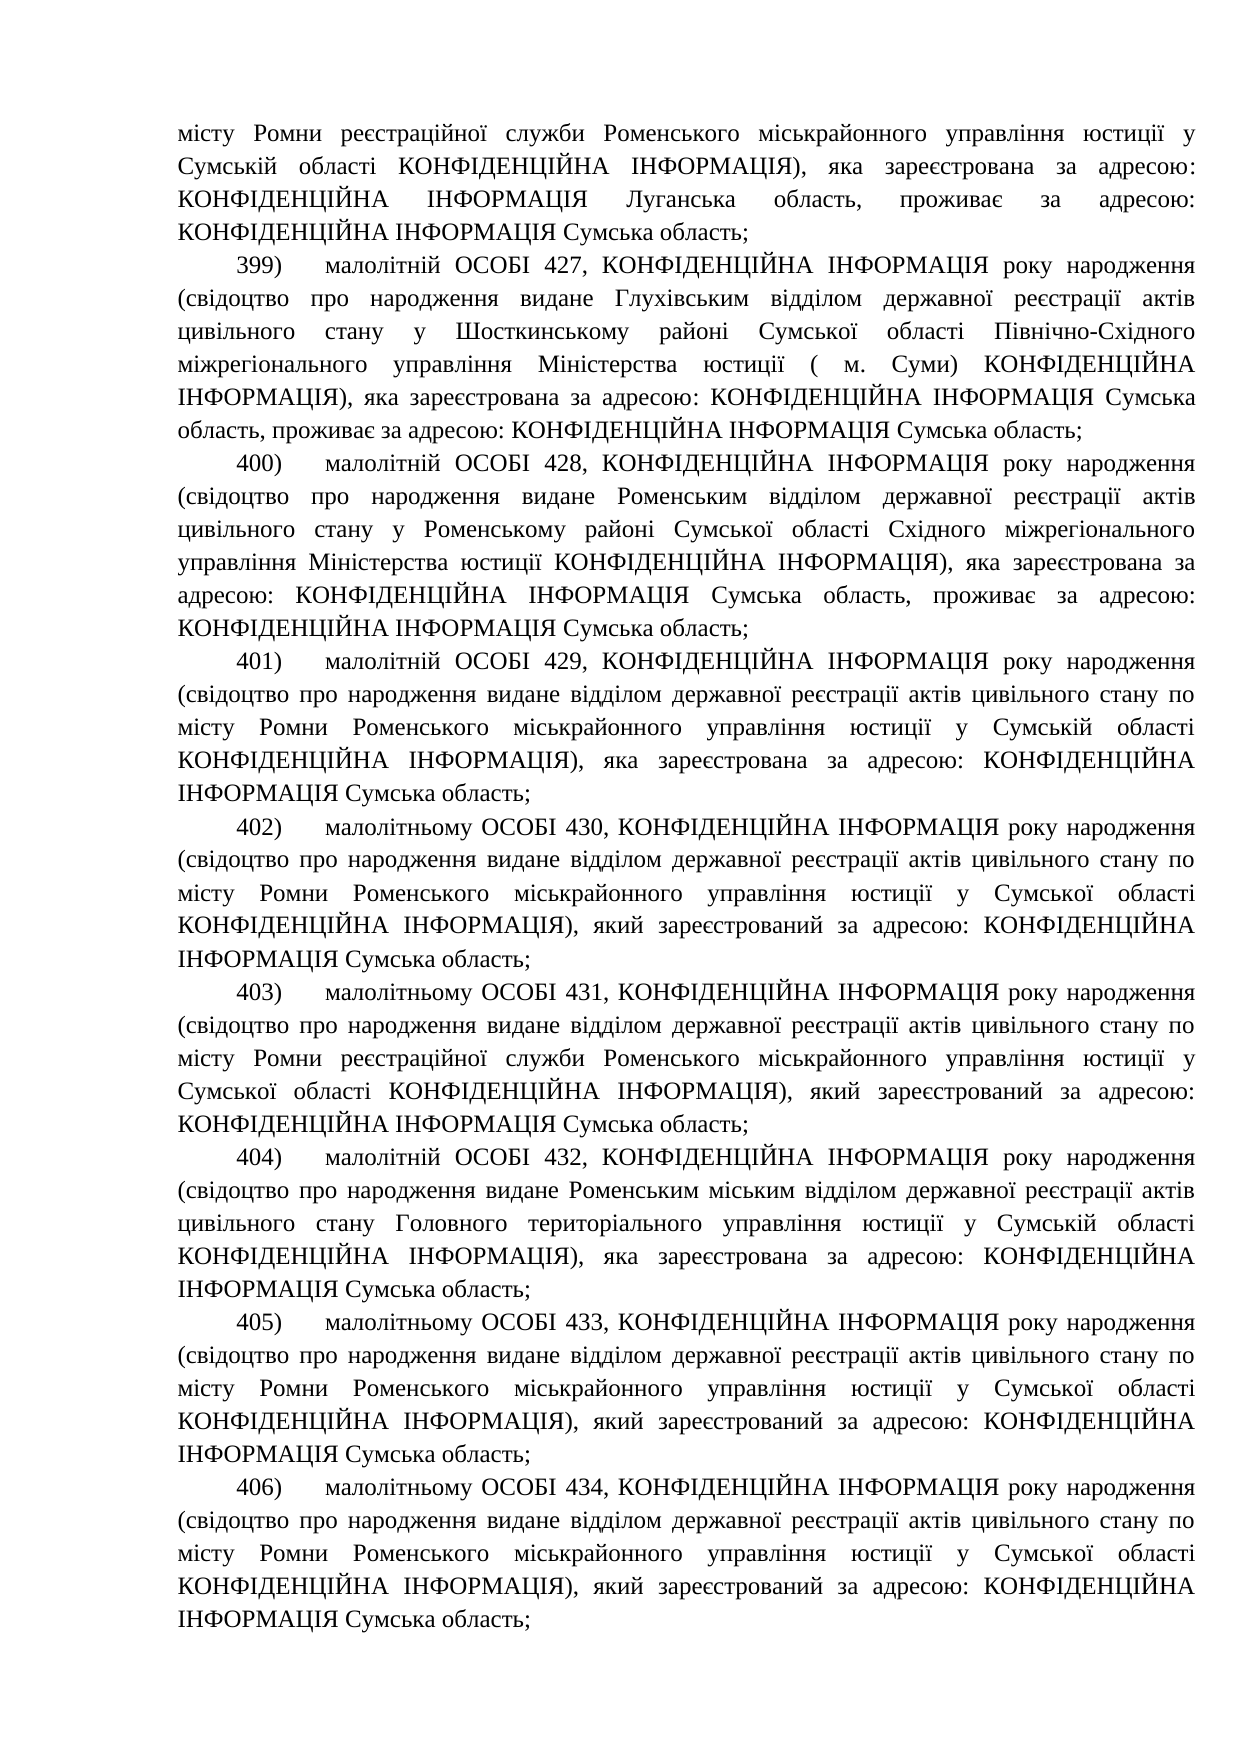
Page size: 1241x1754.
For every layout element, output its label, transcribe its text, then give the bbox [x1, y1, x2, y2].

list малолітньому ОСОБІ 430, КОНФІДЕНЦІЙНА ІНФОРМАЦІЯ року народження (свідоцтво про народження видане відділом державної реєстрації актів цивільного стану по місту Ромни Роменського міськрайонного управління юстиції у Сумської області КОНФІДЕНЦІЙНА ІНФОРМАЦІЯ), який зареєстрований за адресою: КОНФІДЕНЦІЙНА ІНФОРМАЦІЯ Сумська область; [177, 812, 1196, 972]
list малолітньому ОСОБІ 433, КОНФІДЕНЦІЙНА ІНФОРМАЦІЯ року народження (свідоцтво про народження видане відділом державної реєстрації актів цивільного стану по місту Ромни Роменського міськрайонного управління юстиції у Сумської області КОНФІДЕНЦІЙНА ІНФОРМАЦІЯ), який зареєстрований за адресою: КОНФІДЕНЦІЙНА ІНФОРМАЦІЯ Сумська область; [177, 1307, 1196, 1468]
list малолітньому ОСОБІ 431, КОНФІДЕНЦІЙНА ІНФОРМАЦІЯ року народження (свідоцтво про народження видане відділом державної реєстрації актів цивільного стану по місту Ромни реєстраційної служби Роменського міськрайонного управління юстиції у Сумської області КОНФІДЕНЦІЙНА ІНФОРМАЦІЯ), який зареєстрований за адресою: КОНФІДЕНЦІЙНА ІНФОРМАЦІЯ Сумська область; [177, 977, 1196, 1137]
list малолітній ОСОБІ 429, КОНФІДЕНЦІЙНА ІНФОРМАЦІЯ року народження (свідоцтво про народження видане відділом державної реєстрації актів цивільного стану по місту Ромни Роменського міськрайонного управління юстиції у Сумській області КОНФІДЕНЦІЙНА ІНФОРМАЦІЯ), яка зареєстрована за адресою: КОНФІДЕНЦІЙНА ІНФОРМАЦІЯ Сумська область; [177, 646, 1196, 807]
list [177, 118, 1196, 246]
list малолітній ОСОБІ 432, КОНФІДЕНЦІЙНА ІНФОРМАЦІЯ року народження (свідоцтво про народження видане Роменським міським відділом державної реєстрації актів цивільного стану Головного територіального управління юстиції у Сумській області КОНФІДЕНЦІЙНА ІНФОРМАЦІЯ), яка зареєстрована за адресою: КОНФІДЕНЦІЙНА ІНФОРМАЦІЯ Сумська область; [177, 1142, 1196, 1303]
list малолітньому ОСОБІ 434, КОНФІДЕНЦІЙНА ІНФОРМАЦІЯ року народження (свідоцтво про народження видане відділом державної реєстрації актів цивільного стану по місту Ромни Роменського міськрайонного управління юстиції у Сумської області КОНФІДЕНЦІЙНА ІНФОРМАЦІЯ), який зареєстрований за адресою: КОНФІДЕНЦІЙНА ІНФОРМАЦІЯ Сумська область; [177, 1472, 1196, 1633]
list малолітній ОСОБІ 427, КОНФІДЕНЦІЙНА ІНФОРМАЦІЯ року народження (свідоцтво про народження видане Глухівським відділом державної реєстрації актів цивільного стану у Шосткинському районі Сумської області Північно-Східного міжрегіонального управління Міністерства юстиції ( м. Суми) КОНФІДЕНЦІЙНА ІНФОРМАЦІЯ), яка зареєстрована за адресою: КОНФІДЕНЦІЙНА ІНФОРМАЦІЯ Сумська область, проживає за адресою: КОНФІДЕНЦІЙНА ІНФОРМАЦІЯ Сумська область; [177, 250, 1196, 444]
list малолітній ОСОБІ 428, КОНФІДЕНЦІЙНА ІНФОРМАЦІЯ року народження (свідоцтво про народження видане Роменським відділом державної реєстрації актів цивільного стану у Роменському районі Сумської області Східного міжрегіонального управління Міністерства юстиції КОНФІДЕНЦІЙНА ІНФОРМАЦІЯ), яка зареєстрована за адресою: КОНФІДЕНЦІЙНА ІНФОРМАЦІЯ Сумська область, проживає за адресою: КОНФІДЕНЦІЙНА ІНФОРМАЦІЯ Сумська область; [177, 448, 1196, 642]
